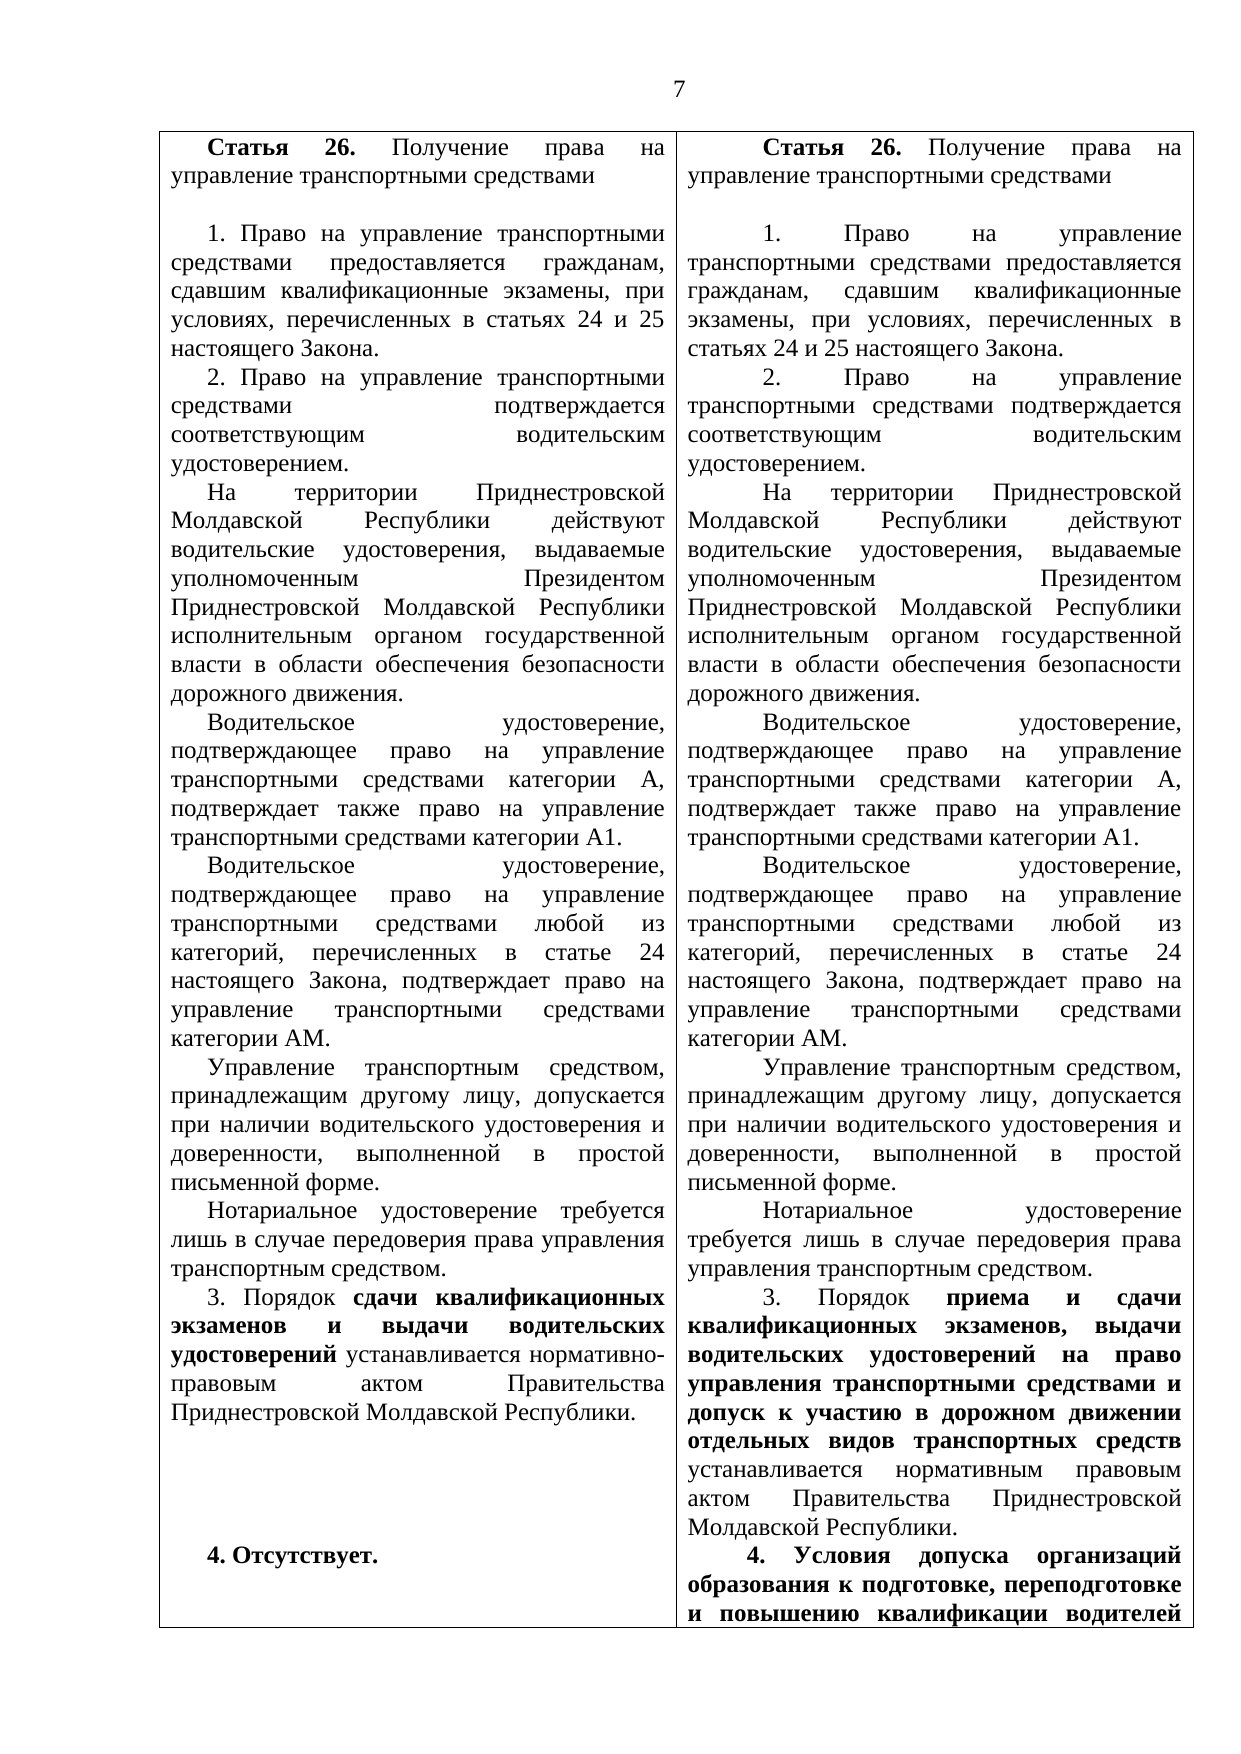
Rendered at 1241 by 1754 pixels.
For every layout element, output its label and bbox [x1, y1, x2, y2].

table_cell [677, 132, 1193, 1627]
table_cell [160, 132, 676, 1627]
